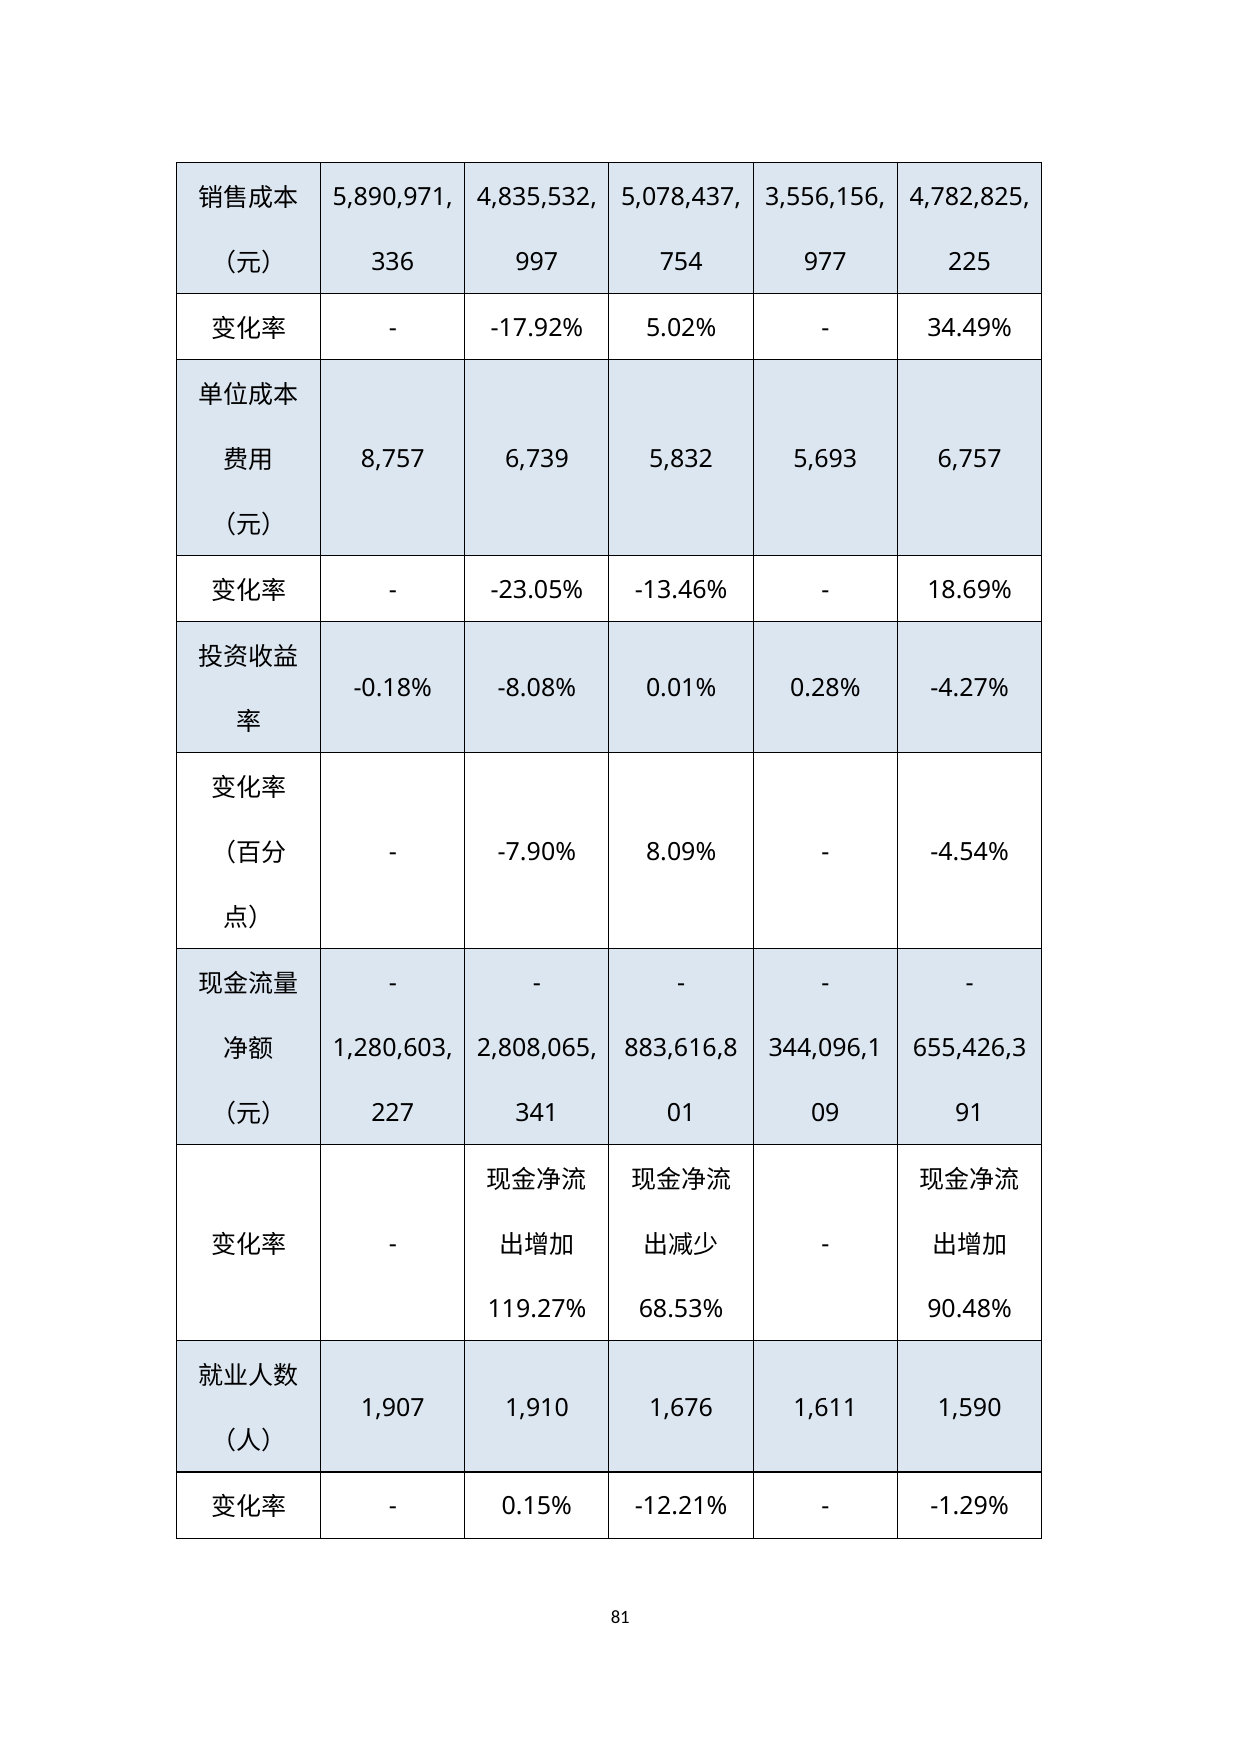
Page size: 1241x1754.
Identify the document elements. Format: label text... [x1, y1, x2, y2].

table_cell - [321, 1145, 464, 1340]
table_cell 8,757 [321, 360, 464, 555]
table_cell 变化率 [177, 294, 320, 359]
table_cell 1,590 [898, 1341, 1041, 1471]
table_cell 变化率（百分点） [177, 753, 320, 948]
table_cell 0.01% [609, 622, 753, 752]
table_cell -2,808,065,341 [465, 949, 608, 1144]
table_cell 3,556,156,977 [754, 163, 897, 293]
table_cell 单位成本费用（元） [177, 360, 320, 555]
table_cell 5,078,437,754 [609, 163, 753, 293]
table_cell -23.05% [465, 556, 608, 621]
table_cell 投资收益率 [177, 622, 320, 752]
table_cell 0.28% [754, 622, 897, 752]
table_cell 6,739 [465, 360, 608, 555]
table_cell - [321, 1473, 464, 1537]
table_cell - [754, 753, 897, 948]
table_cell 5,693 [754, 360, 897, 555]
table_cell -0.18% [321, 622, 464, 752]
table_cell - [754, 1473, 897, 1537]
table_cell 变化率 [177, 556, 320, 621]
table_cell - [321, 556, 464, 621]
table_cell 8.09% [609, 753, 753, 948]
table_cell - [321, 294, 464, 359]
table_cell 4,835,532,997 [465, 163, 608, 293]
table_cell 1,676 [609, 1341, 753, 1471]
table_cell -655,426,391 [898, 949, 1041, 1144]
table_cell 就业人数（人） [177, 1341, 320, 1471]
table_cell 4,782,825,225 [898, 163, 1041, 293]
table_cell 现金净流出增加90.48% [898, 1145, 1041, 1340]
table_cell -8.08% [465, 622, 608, 752]
table_cell 销售成本（元） [177, 163, 320, 293]
table_cell -7.90% [465, 753, 608, 948]
table_cell 0.15% [465, 1473, 608, 1537]
table_cell 18.69% [898, 556, 1041, 621]
table_cell 变化率 [177, 1473, 320, 1537]
table_cell 5.02% [609, 294, 753, 359]
table_cell - [754, 556, 897, 621]
table_cell 1,907 [321, 1341, 464, 1471]
table_cell -4.54% [898, 753, 1041, 948]
table_cell 5,832 [609, 360, 753, 555]
table_cell 现金流量净额（元） [177, 949, 320, 1144]
table_cell - [754, 294, 897, 359]
table_cell 变化率 [177, 1145, 320, 1340]
table_cell 现金净流出增加119.27% [465, 1145, 608, 1340]
table_cell -1,280,603,227 [321, 949, 464, 1144]
table_cell - [754, 1145, 897, 1340]
table_cell -1.29% [898, 1473, 1041, 1537]
table_cell 现金净流出减少68.53% [609, 1145, 753, 1340]
table_cell 34.49% [898, 294, 1041, 359]
table_cell 5,890,971,336 [321, 163, 464, 293]
table_cell 1,611 [754, 1341, 897, 1471]
table_cell -12.21% [609, 1473, 753, 1537]
table_cell - [321, 753, 464, 948]
table_cell 1,910 [465, 1341, 608, 1471]
table_cell -4.27% [898, 622, 1041, 752]
table_cell -344,096,109 [754, 949, 897, 1144]
table_cell -883,616,801 [609, 949, 753, 1144]
table_cell -17.92% [465, 294, 608, 359]
table_cell -13.46% [609, 556, 753, 621]
table_cell 6,757 [898, 360, 1041, 555]
